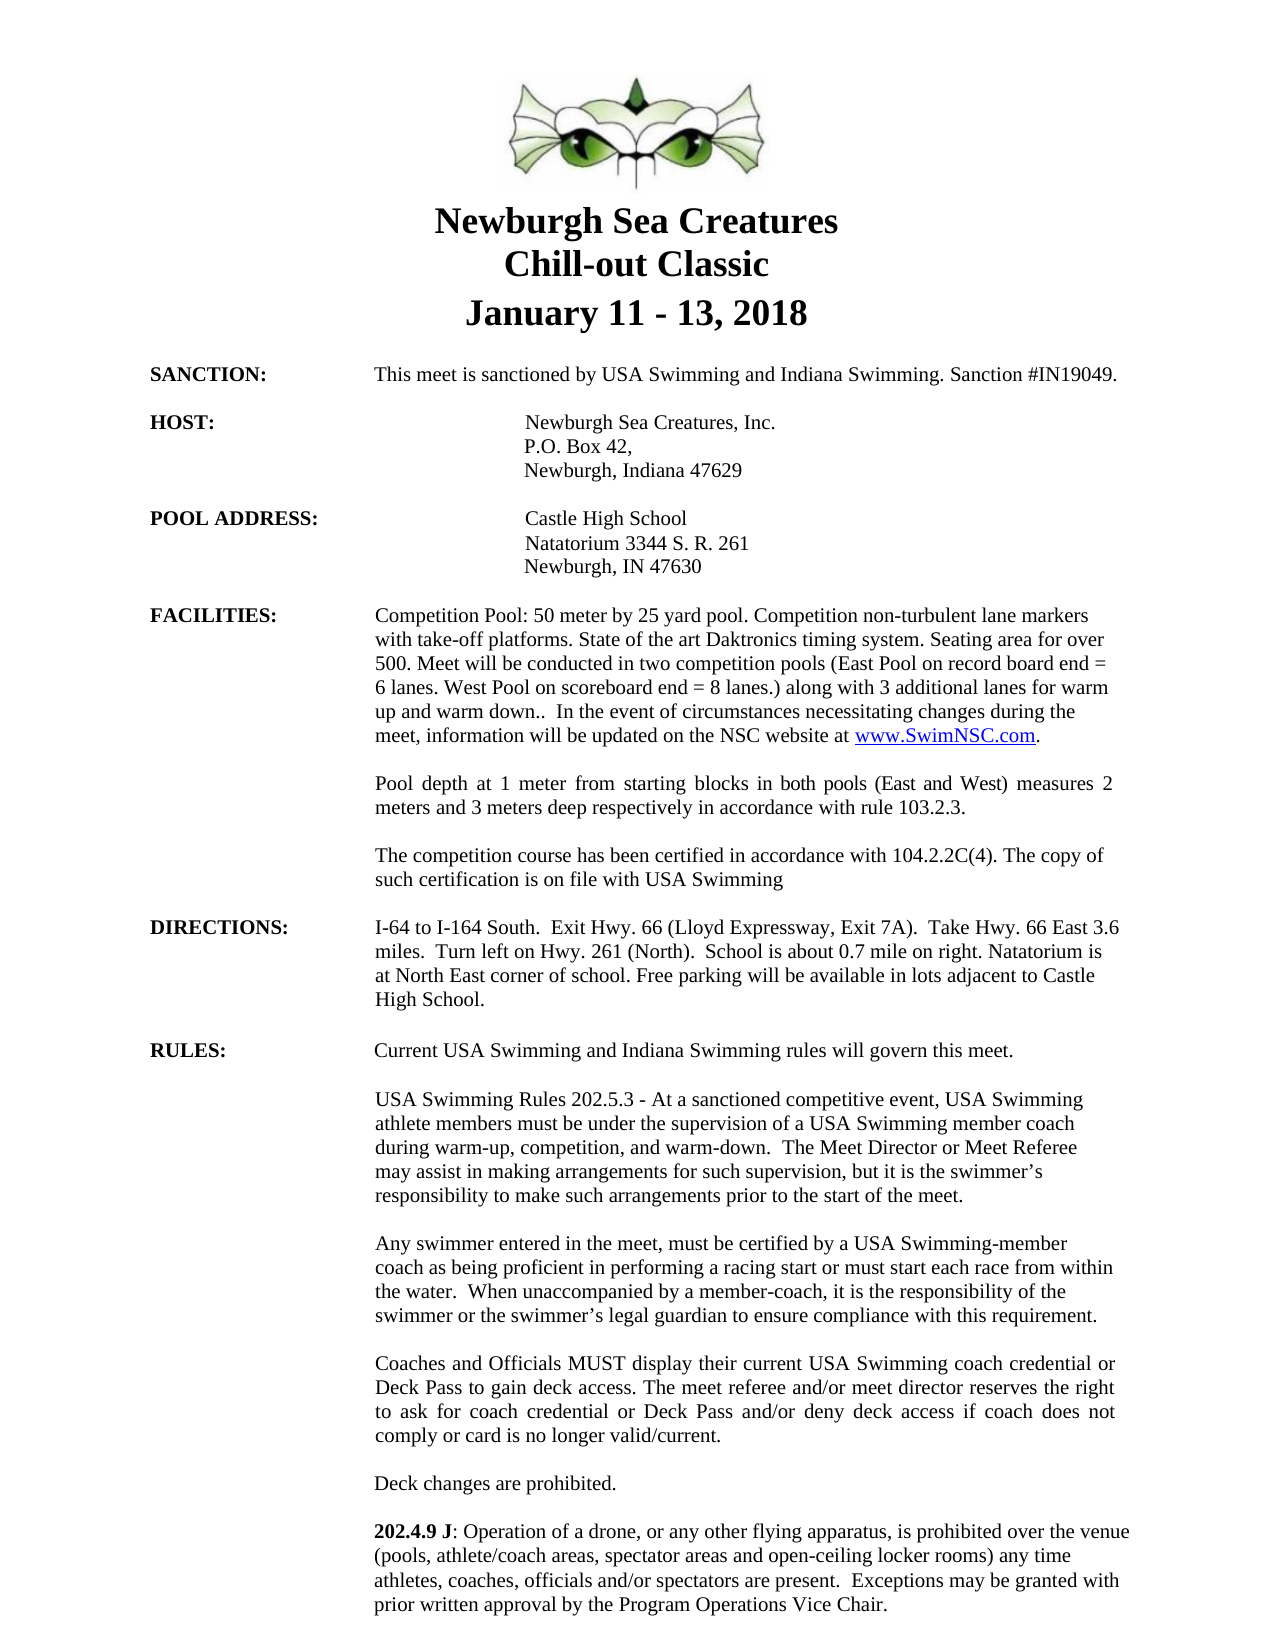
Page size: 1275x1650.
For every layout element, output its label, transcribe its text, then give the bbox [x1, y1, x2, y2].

text FACILITIES: Competition Pool: 50 meter by 25 yard pool. Competition non-turbulent lane markers with take-off platforms. State of the art Daktronics timing system. Seating area for over 500. Meet will be conducted in two competition pools (East Pool on record board end = 6 lanes. West Pool on scoreboard end = 8 lanes.) along with 3 additional lanes for warm up and warm down.. In the event of circumstances necessitating changes during the meet, information will be updated on the NSC website at www.SwimNSC.com. [150, 602, 1118, 747]
picture [501, 75, 769, 194]
text Newburgh, Indiana 47629 [524, 458, 742, 482]
text HOST: Newburgh Sea Creatures, Inc. [150, 410, 1131, 434]
text USA Swimming Rules 202.5.3 - At a sanctioned competitive event, USA Swimming athlete members must be under the supervision of a USA Swimming member coach during warm-up, competition, and warm-down. The Meet Director or Meet Referee may assist in making arrangements for such supervision, but it is the swimmer’s responsibility to make such arrangements prior to the start of the meet. [375, 1087, 1117, 1207]
text SANCTION: This meet is sanctioned by USA Swimming and Indiana Swimming. Sanction #IN19049. [150, 362, 1131, 386]
text DIRECTIONS: I-64 to I-164 South. Exit Hwy. 66 (Lloyd Expressway, Exit 7A). Take Hwy. 66 East 3.6 miles. Turn left on Hwy. 261 (North). School is about 0.7 mile on right. Natatorium is at North East corner of school. Free parking will be available in lots adjacent to Castle High School. [150, 915, 1120, 1011]
text P.O. Box 42, [426, 434, 731, 458]
text Newburgh, IN 47630 [489, 554, 737, 578]
text Pool depth at 1 meter from starting blocks in both pools (East and West) measures 2 meters and 3 meters deep respectively in accordance with rule 103.2.3. [375, 771, 1113, 819]
text Coaches and Officials MUST display their current USA Swimming coach credential or Deck Pass to gain deck access. The meet referee and/or meet director reserves the right to ask for coach credential or Deck Pass and/or deny deck access if coach does not comply or card is no longer valid/current. [375, 1351, 1117, 1447]
text The competition course has been certified in accordance with 104.2.2C(4). The copy of such certification is on file with USA Swimming [375, 843, 1118, 891]
text January 11 - 13, 2018 [412, 290, 860, 333]
text POOL ADDRESS: Castle High School Natatorium 3344 S. R. 261 [150, 506, 785, 554]
text Deck changes are prohibited. [374, 1471, 1131, 1495]
text Newburgh Sea Creatures Chill-out Classic [412, 199, 860, 285]
text RULES: Current USA Swimming and Indiana Swimming rules will govern this meet. [150, 1038, 1131, 1062]
text Any swimmer entered in the meet, must be certified by a USA Swimming-member coach as being proficient in performing a racing start or must start each race from within the water. When unaccompanied by a member-coach, it is the responsibility of the swimmer or the swimmer’s legal guardian to ensure compliance with this requirement. [375, 1231, 1117, 1327]
text 202.4.9 J: Operation of a drone, or any other flying apparatus, is prohibited over the venue (pools, athlete/coach areas, spectator areas and open-ceiling locker rooms) any time athletes, coaches, officials and/or spectators are present. Exceptions may be granted with prior written approval by the Program Operations Vice Chair.​ [374, 1519, 1131, 1616]
